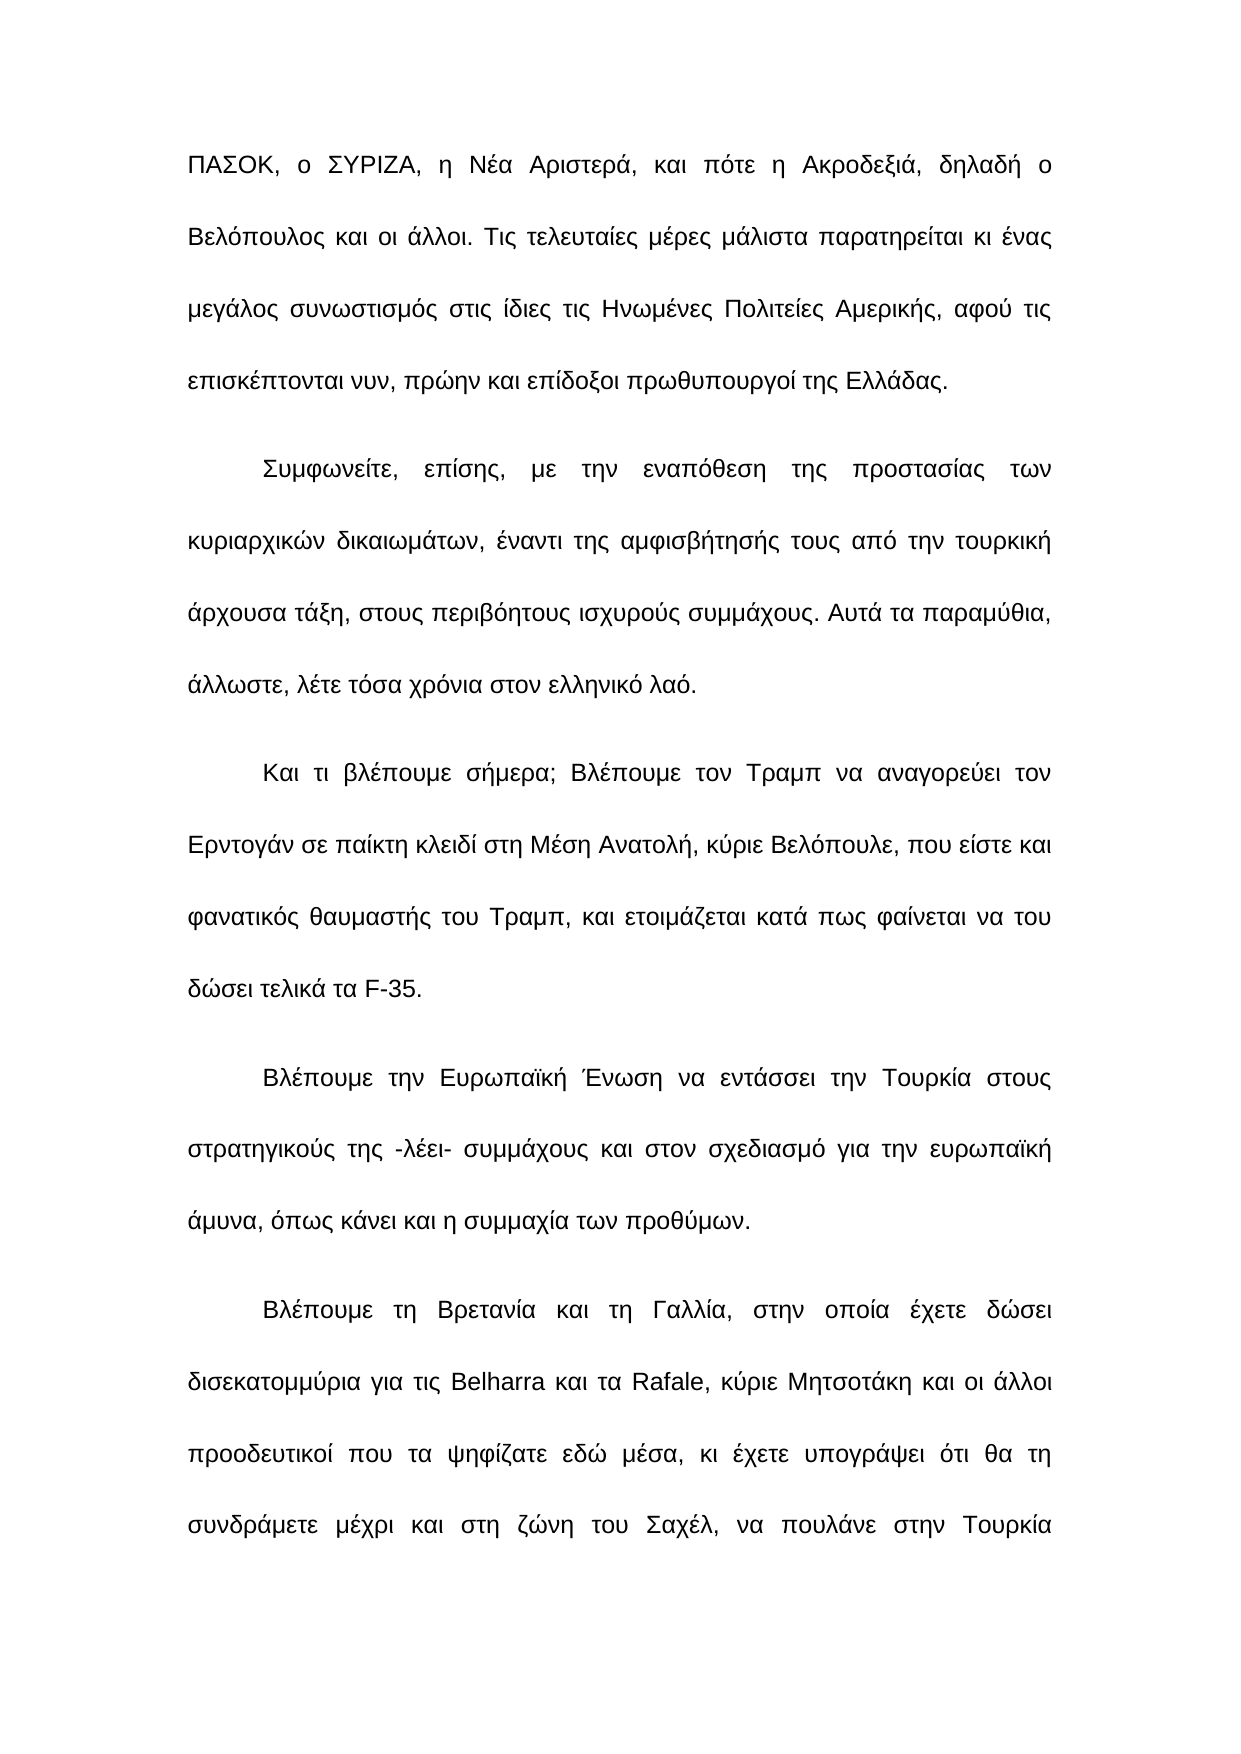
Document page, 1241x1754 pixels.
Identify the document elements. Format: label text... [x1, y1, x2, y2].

text Βλέπουμε την Ευρωπαϊκή Ένωση να εντάσσει την Τουρκία στους στρατηγικούς της -λέει- συμμάχους και στον σχεδιασμό για την ευρωπαϊκή άμυνα, όπως κάνει και η συμμαχία των προθύμων. [187, 1062, 1053, 1235]
text Και τι βλέπουμε σήμερα; Βλέπουμε τον Τραμπ να αναγορεύει τον Ερντογάν σε παίκτη κλειδί στη Μέση Ανατολή, κύριε Βελόπουλε, που είστε και φανατικός θαυμαστής του Τραμπ, και ετοιμάζεται κατά πως φαίνεται να του δώσει τελικά τα F-35. [187, 758, 1053, 1003]
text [187, 150, 1053, 394]
text Συμφωνείτε, επίσης, με την εναπόθεση της προστασίας των κυριαρχικών δικαιωμάτων, έναντι της αμφισβήτησής τους από την τουρκική άρχουσα τάξη, στους περιβόητους ισχυρούς συμμάχους. Αυτά τα παραμύθια, άλλωστε, λέτε τόσα χρόνια στον ελληνικό λαό. [187, 454, 1053, 698]
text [187, 1295, 1053, 1539]
